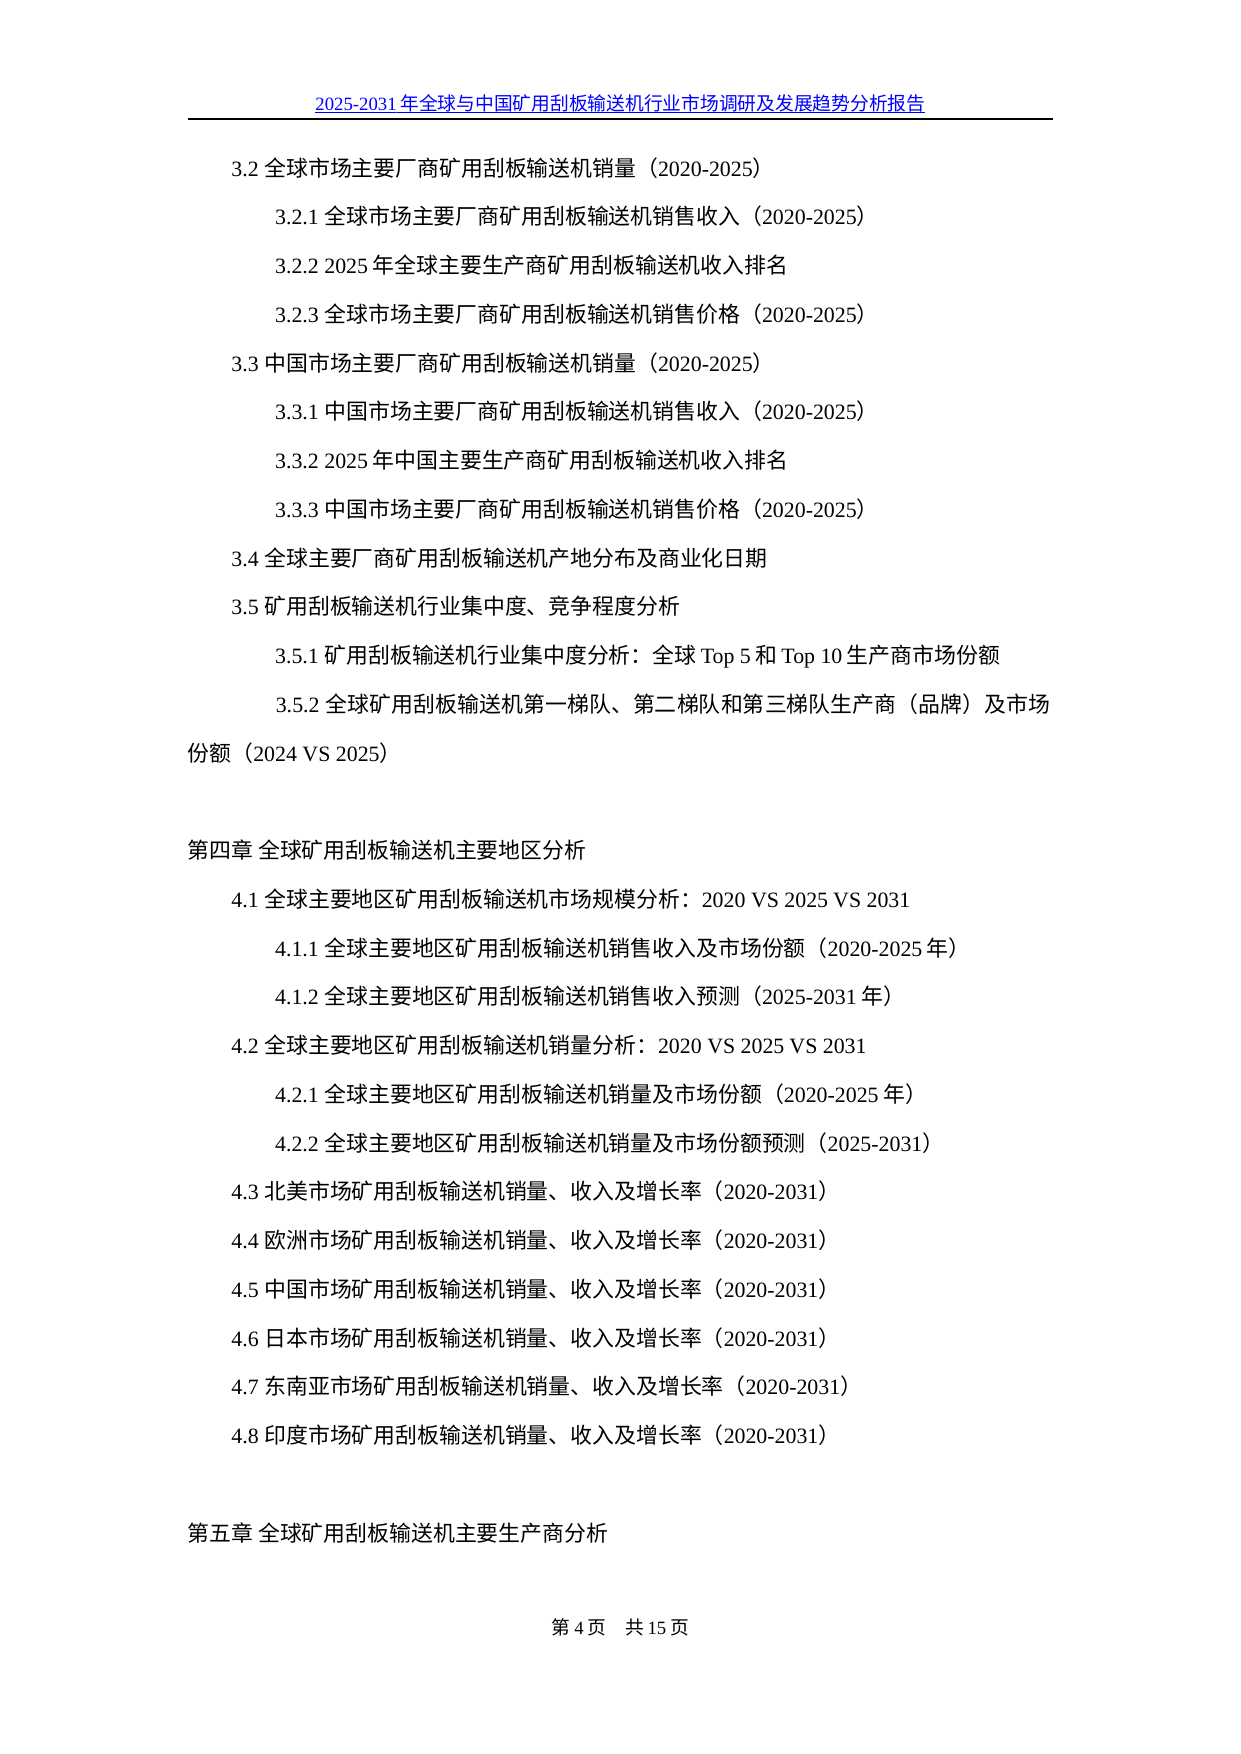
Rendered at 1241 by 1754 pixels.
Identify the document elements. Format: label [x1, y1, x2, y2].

text [187, 150, 1053, 1548]
